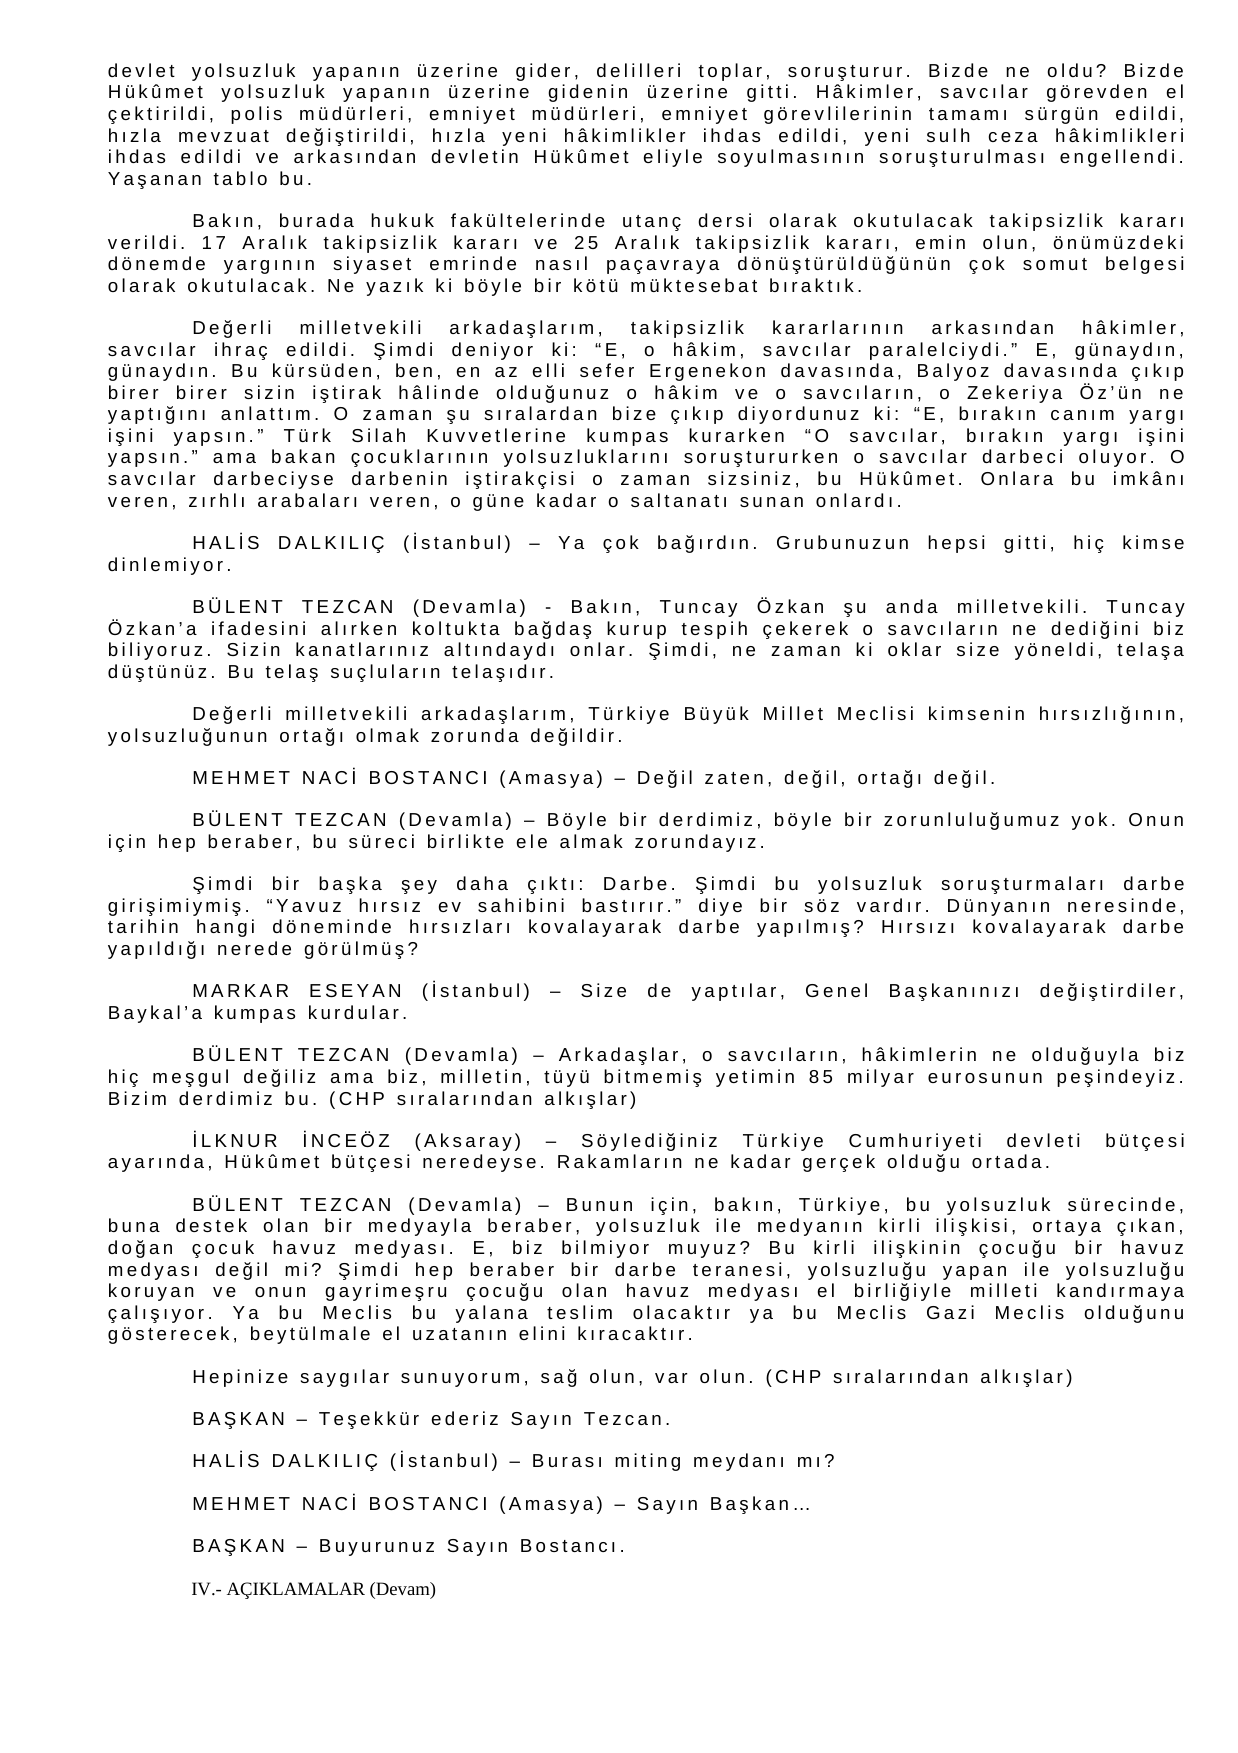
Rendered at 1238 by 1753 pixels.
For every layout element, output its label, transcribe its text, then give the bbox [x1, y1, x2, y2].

text Şimdi bir başka şey daha çıktı: Darbe. Şimdi bu yolsuzluk soruşturmaları darbe girişimiymiş. “Yavuz hırsız ev sahibini bastırır.” diye bir söz vardır. Dünyanın neresinde, tarihin hangi döneminde hırsızları kovalayarak darbe yapılmış? Hırsızı kovalayarak darbe yapıldığı nerede görülmüş? [108, 873, 1186, 959]
text MARKAR ESEYAN (İstanbul) – Size de yaptılar, Genel Başkanınızı değiştirdiler, Baykal’a kumpas kurdular. [108, 980, 1186, 1023]
text Bakın, burada hukuk fakültelerinde utanç dersi olarak okutulacak takipsizlik kararı verildi. 17 Aralık takipsizlik kararı ve 25 Aralık takipsizlik kararı, emin olun, önümüzdeki dönemde yargının siyaset emrinde nasıl paçavraya dönüştürüldüğünün çok somut belgesi olarak okutulacak. Ne yazık ki böyle bir kötü müktesebat bıraktık. [108, 210, 1186, 296]
text BÜLENT TEZCAN (Devamla) – Böyle bir derdimiz, böyle bir zorunluluğumuz yok. Onun için hep beraber, bu süreci birlikte ele almak zorundayız. [108, 809, 1186, 852]
text IV.- AÇIKLAMALAR (Devam) [106, 1577, 1184, 1599]
text BAŞKAN – Buyurunuz Sayın Bostancı. [108, 1535, 1186, 1557]
text HALİS DALKILIÇ (İstanbul) – Ya çok bağırdın. Grubunuzun hepsi gitti, hiç kimse dinlemiyor. [108, 532, 1186, 575]
text MEHMET NACİ BOSTANCI (Amasya) – Değil zaten, değil, ortağı değil. [108, 767, 1186, 788]
text BÜLENT TEZCAN (Devamla) – Bunun için, bakın, Türkiye, bu yolsuzluk sürecinde, buna destek olan bir medyayla beraber, yolsuzluk ile medyanın kirli ilişkisi, ortaya çıkan, doğan çocuk havuz medyası. E, biz bilmiyor muyuz? Bu kirli ilişkinin çocuğu bir havuz medyası değil mi? Şimdi hep beraber bir darbe teranesi, yolsuzluğu yapan ile yolsuzluğu koruyan ve onun gayrimeşru çocuğu olan havuz medyası el birliğiyle milleti kandırmaya çalışıyor. Ya bu Meclis bu yalana teslim olacaktır ya bu Meclis Gazi Meclis olduğunu gösterecek, beytülmale el uzatanın elini kıracaktır. [108, 1194, 1186, 1345]
text İLKNUR İNCEÖZ (Aksaray) – Söylediğiniz Türkiye Cumhuriyeti devleti bütçesi ayarında, Hükûmet bütçesi neredeyse. Rakamların ne kadar gerçek olduğu ortada. [108, 1130, 1186, 1173]
text Değerli milletvekili arkadaşlarım, takipsizlik kararlarının arkasından hâkimler, savcılar ihraç edildi. Şimdi deniyor ki: “E, o hâkim, savcılar paralelciydi.” E, günaydın, günaydın. Bu kürsüden, ben, en az elli sefer Ergenekon davasında, Balyoz davasında çıkıp birer birer sizin iştirak hâlinde olduğunuz o hâkim ve o savcıların, o Zekeriya Öz’ün ne yaptığını anlattım. O zaman şu sıralardan bize çıkıp diyordunuz ki: “E, bırakın canım yargı işini yapsın.” Türk Silah Kuvvetlerine kumpas kurarken “O savcılar, bırakın yargı işini yapsın.” ama bakan çocuklarının yolsuzluklarını soruştururken o savcılar darbeci oluyor. O savcılar darbeciyse darbenin iştirakçisi o zaman sizsiniz, bu Hükûmet. Onlara bu imkânı veren, zırhlı arabaları veren, o güne kadar o saltanatı sunan onlardı. [108, 317, 1186, 511]
text Hepinize saygılar sunuyorum, sağ olun, var olun. (CHP sıralarından alkışlar) [108, 1366, 1186, 1387]
text MEHMET NACİ BOSTANCI (Amasya) – Sayın Başkan… [108, 1493, 1186, 1514]
text BÜLENT TEZCAN (Devamla) – Arkadaşlar, o savcıların, hâkimlerin ne olduğuyla biz hiç meşgul değiliz ama biz, milletin, tüyü bitmemiş yetimin 85 milyar eurosunun peşindeyiz. Bizim derdimiz bu. (CHP sıralarından alkışlar) [108, 1044, 1186, 1109]
text HALİS DALKILIÇ (İstanbul) – Burası miting meydanı mı? [108, 1450, 1186, 1472]
text BÜLENT TEZCAN (Devamla) - Bakın, Tuncay Özkan şu anda milletvekili. Tuncay Özkan’a ifadesini alırken koltukta bağdaş kurup tespih çekerek o savcıların ne dediğini biz biliyoruz. Sizin kanatlarınız altındaydı onlar. Şimdi, ne zaman ki oklar size yöneldi, telaşa düştünüz. Bu telaş suçluların telaşıdır. [108, 596, 1186, 682]
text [108, 60, 1186, 189]
text Değerli milletvekili arkadaşlarım, Türkiye Büyük Millet Meclisi kimsenin hırsızlığının, yolsuzluğunun ortağı olmak zorunda değildir. [108, 703, 1186, 746]
text BAŞKAN – Teşekkür ederiz Sayın Tezcan. [108, 1408, 1186, 1429]
